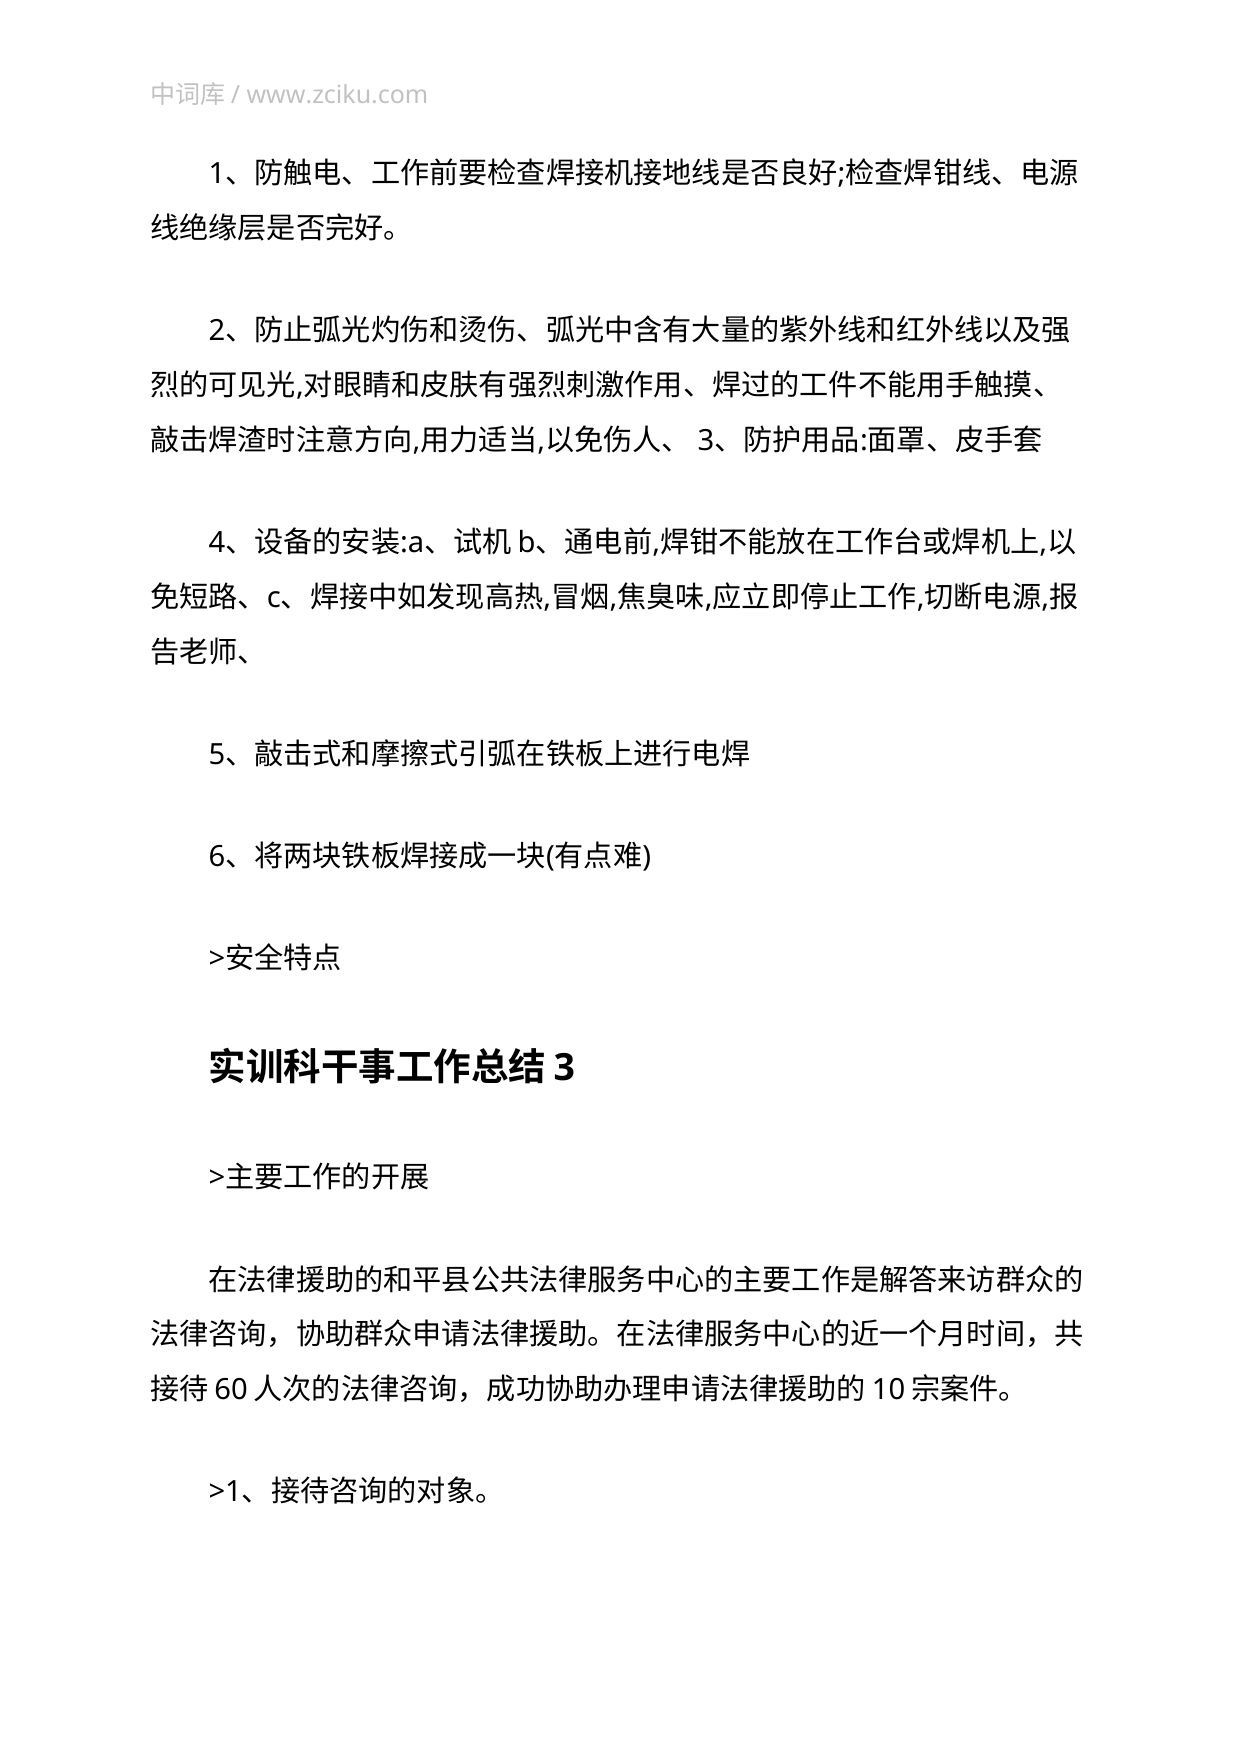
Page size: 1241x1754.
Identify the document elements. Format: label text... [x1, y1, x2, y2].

text >1、接待咨询的对象。 [150, 1468, 1090, 1510]
text 在法律援助的和平县公共法律服务中心的主要工作是解答来访群众的法律咨询，协助群众申请法律援助。在法律服务中心的近一个月时间，共接待60人次的法律咨询，成功协助办理申请法律援助的10宗案件。 [150, 1256, 1090, 1408]
text 实训科干事工作总结3 [150, 1036, 1090, 1091]
text 4、设备的安装:a、试机b、通电前,焊钳不能放在工作台或焊机上,以免短路、c、焊接中如发现高热,冒烟,焦臭味,应立即停止工作,切断电源,报告老师、 [150, 519, 1090, 671]
text 2、防止弧光灼伤和烫伤、弧光中含有大量的紫外线和红外线以及强烈的可见光,对眼睛和皮肤有强烈刺激作用、焊过的工件不能用手触摸、敲击焊渣时注意方向,用力适当,以免伤人、 3、防护用品:面罩、皮手套 [150, 307, 1090, 459]
text 6、将两块铁板焊接成一块(有点难) [150, 832, 1090, 875]
text >安全特点 [150, 934, 1090, 977]
text >主要工作的开展 [150, 1154, 1090, 1196]
text 1、防触电、工作前要检查焊接机接地线是否良好;检查焊钳线、电源线绝缘层是否完好。 [150, 150, 1090, 247]
text 5、敲击式和摩擦式引弧在铁板上进行电焊 [150, 731, 1090, 773]
